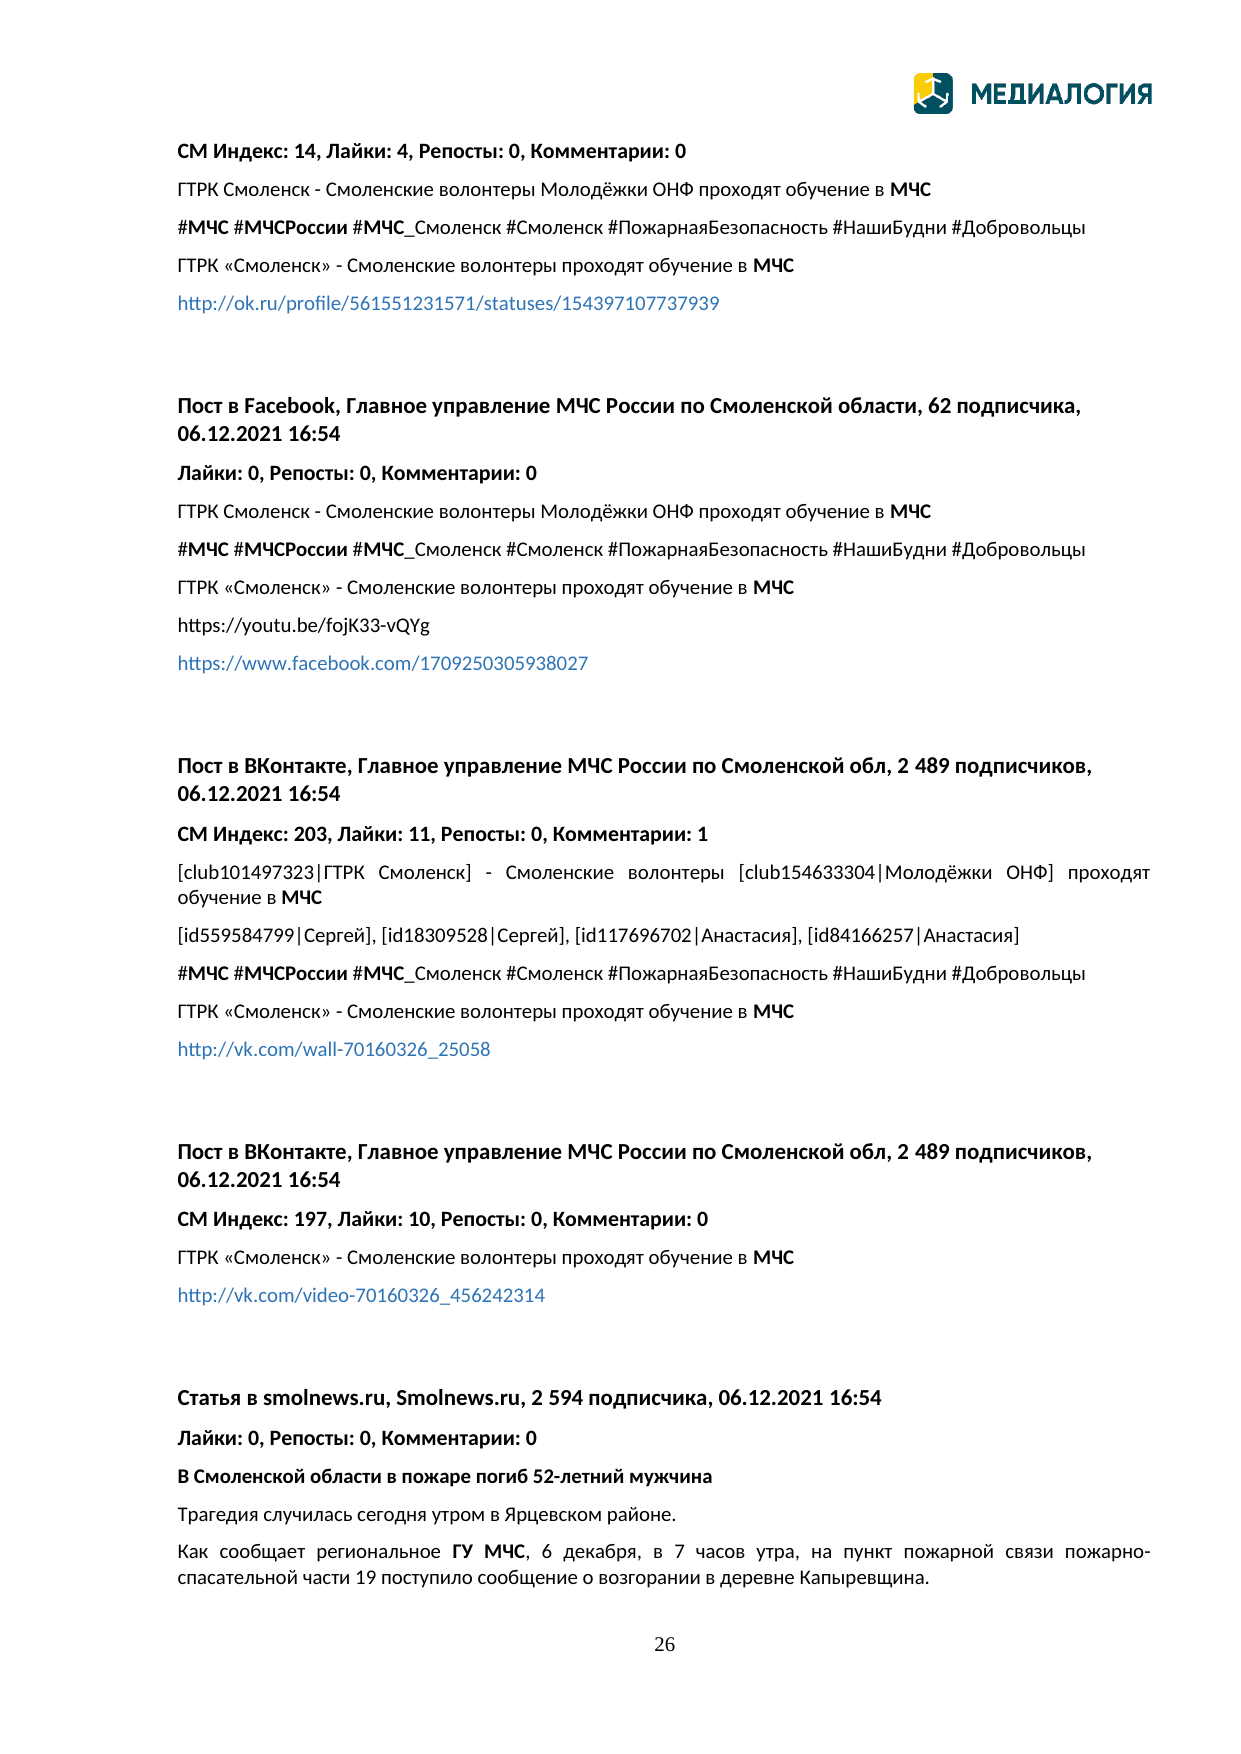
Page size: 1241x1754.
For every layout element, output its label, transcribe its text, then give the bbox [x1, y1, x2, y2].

text СМ Индекс: 203, Лайки: 11, Репосты: 0, Комментарии: 1 [177, 820, 1152, 846]
text #МЧС #МЧСРоссии #МЧС_Смоленск #Смоленск #ПожарнаяБезопасность #НашиБудни #Добровольцы [177, 960, 1152, 986]
text Трагедия случилась сегодня утром в Ярцевском районе. [177, 1501, 1152, 1526]
text http://vk.com/video-70160326_456242314 [177, 1282, 1152, 1308]
text СМ Индекс: 197, Лайки: 10, Репосты: 0, Комментарии: 0 [177, 1205, 1152, 1232]
text [id559584799|Сергей], [id18309528|Сергей], [id117696702|Анастасия], [id84166257|Анастасия] [177, 922, 1152, 948]
text Лайки: 0, Репосты: 0, Комментарии: 0 [177, 459, 1152, 486]
text http://vk.com/wall-70160326_25058 [177, 1036, 1152, 1061]
text https://youtu.be/fojK33-vQYg [177, 612, 1152, 638]
text #МЧС #МЧСРоссии #МЧС_Смоленск #Смоленск #ПожарнаяБезопасность #НашиБудни #Добровольцы [177, 214, 1152, 240]
text ГТРК «Смоленск» - Смоленские волонтеры проходят обучение в МЧС [177, 1244, 1152, 1270]
text ГТРК Смоленск - Смоленские волонтеры Молодёжки ОНФ проходят обучение в МЧС [177, 176, 1152, 202]
text ГТРК Смоленск - Смоленские волонтеры Молодёжки ОНФ проходят обучение в МЧС [177, 499, 1152, 524]
picture [913, 73, 1152, 114]
text ГТРК «Смоленск» - Смоленские волонтеры проходят обучение в МЧС [177, 574, 1152, 600]
text Пост в ВКонтакте, Главное управление МЧС России по Смоленской обл, 2 489 подписчиков, 06.12.2021 16:54 [177, 1137, 1152, 1193]
text ГТРК «Смоленск» - Смоленские волонтеры проходят обучение в МЧС [177, 998, 1152, 1023]
text #МЧС #МЧСРоссии #МЧС_Смоленск #Смоленск #ПожарнаяБезопасность #НашиБудни #Добровольцы [177, 537, 1152, 562]
text https://www.facebook.com/1709250305938027 [177, 650, 1152, 676]
text Пост в ВКонтакте, Главное управление МЧС России по Смоленской обл, 2 489 подписчиков, 06.12.2021 16:54 [177, 751, 1152, 807]
text Статья в smolnews.ru, Smolnews.ru, 2 594 подписчика, 06.12.2021 16:54 [177, 1383, 1152, 1411]
text В Смоленской области в пожаре погиб 52-летний мужчина [177, 1463, 1152, 1488]
text Лайки: 0, Репосты: 0, Комментарии: 0 [177, 1424, 1152, 1450]
text ГТРК «Смоленск» - Смоленские волонтеры проходят обучение в МЧС [177, 252, 1152, 278]
text Как сообщает региональное ГУ МЧС, 6 декабря, в 7 часов утра, на пункт пожарной связи пожарно-спасательной части 19 поступило сообщение о возгорании в деревне Капыревщина. [177, 1539, 1152, 1589]
text СМ Индекс: 14, Лайки: 4, Репосты: 0, Комментарии: 0 [177, 137, 1152, 164]
text http://ok.ru/profile/561551231571/statuses/154397107737939 [177, 290, 1152, 316]
text [club101497323|ГТРК Смоленск] - Смоленские волонтеры [club154633304|Молодёжки ОНФ] проходят обучение в МЧС [177, 859, 1152, 910]
text Пост в Facebook, Главное управление МЧС России по Смоленской области, 62 подписчика, 06.12.2021 16:54 [177, 391, 1152, 447]
